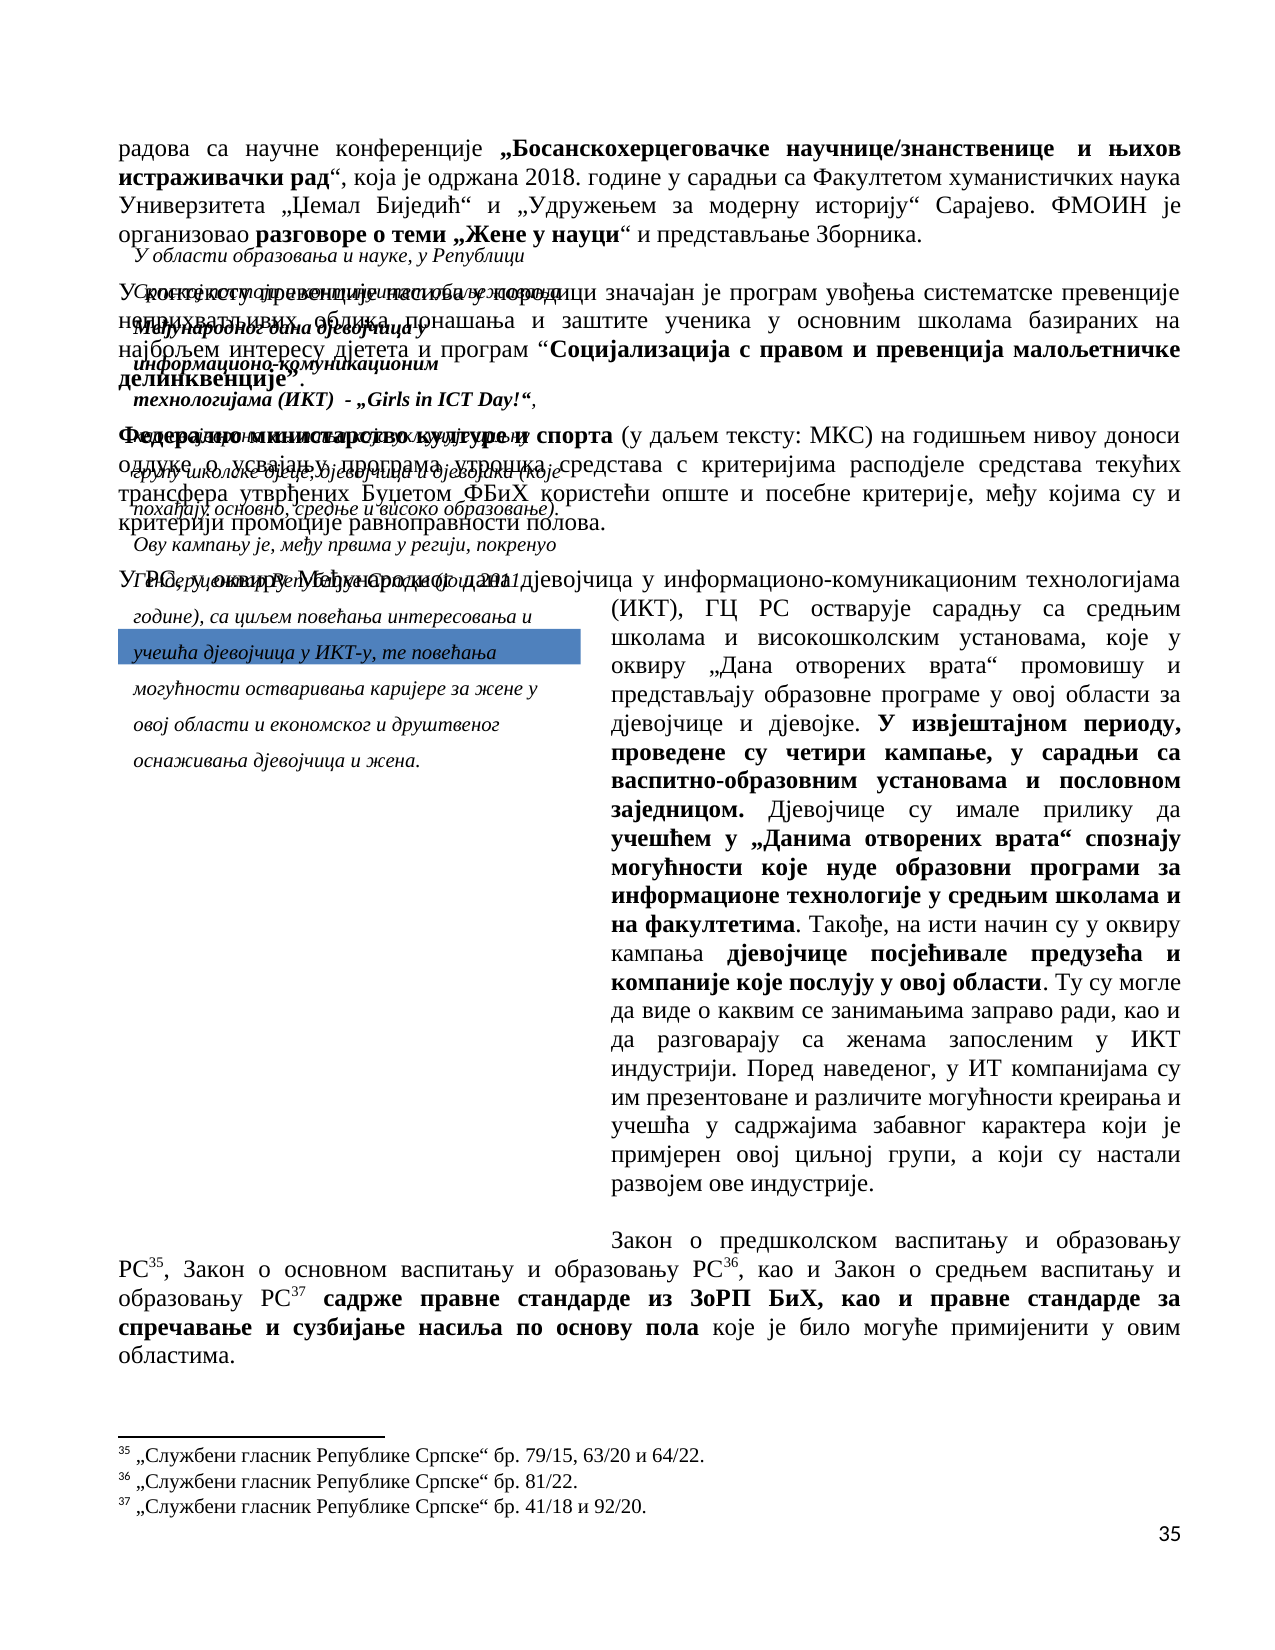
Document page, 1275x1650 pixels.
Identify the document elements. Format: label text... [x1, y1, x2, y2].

text Закон о предшколском васпитању и образовању РС, Закон о основном васпитању и образовању РС, као и Закон о средњем васпитању и образовању РС садрже правне стандарде из ЗоРП БиХ, као и правне стандарде за спречавање и сузбијање насиља по основу пола које је било могуће примијенити у овим областима. [118, 1225, 1181, 1369]
text У контексту превенције насиља у породици значајан је програм увођења систематске превенције неприхватљивих облика понашања и заштите ученика у основним школама базираних на најбољем интересу дјетета и програм “Социјализација с правом и превенција малољетничке делинквенције”. [118, 277, 1181, 392]
text Федерално министарство културе и спорта (у даљем тексту: МКС) на годишњем нивоу доноси одлуке о усвајању програма утрошка средстава с критеријима расподјеле средстава текућих трансфера утврђених Буџетом ФБиХ користећи опште и посебне критерије, међу којима су и критерији промоције равноправности полова. [118, 420, 1181, 535]
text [118, 133, 1181, 248]
text У РС, у оквиру Међународног дана дјевојчица у информационо-комуникационим технологијама (ИКТ), ГЦ РС остварује сарадњу са средњим школама и високошколским установама, које у оквиру „Дана отворених врата“ промовишу и представљају образовне програме у овој области за дјевојчице и дјевојке. У извјештајном периоду, проведене су четири кампање, у сарадњи са васпитно-образовним установама и пословном заједницом. Дјевојчице су имале прилику да учешћем у „Данима отворених врата“ спознају могућности које нуде образовни програми за информационе технологије у средњим школама и на факултетима. Такође, на исти начин су у оквиру кампања дјевојчице посјећивале предузећа и компаније које послују у овој области. Ту су могле да виде о каквим се занимањима заправо ради, као и да разговарају са женама запосленим у ИКТ индустрији. Поред наведеног, у ИТ компанијама су им презентоване и различите могућности креирања и учешћа у садржајима забавног карактера који је примјерен овој циљној групи, а који су настали развојем ове индустрије. [118, 564, 1181, 1197]
